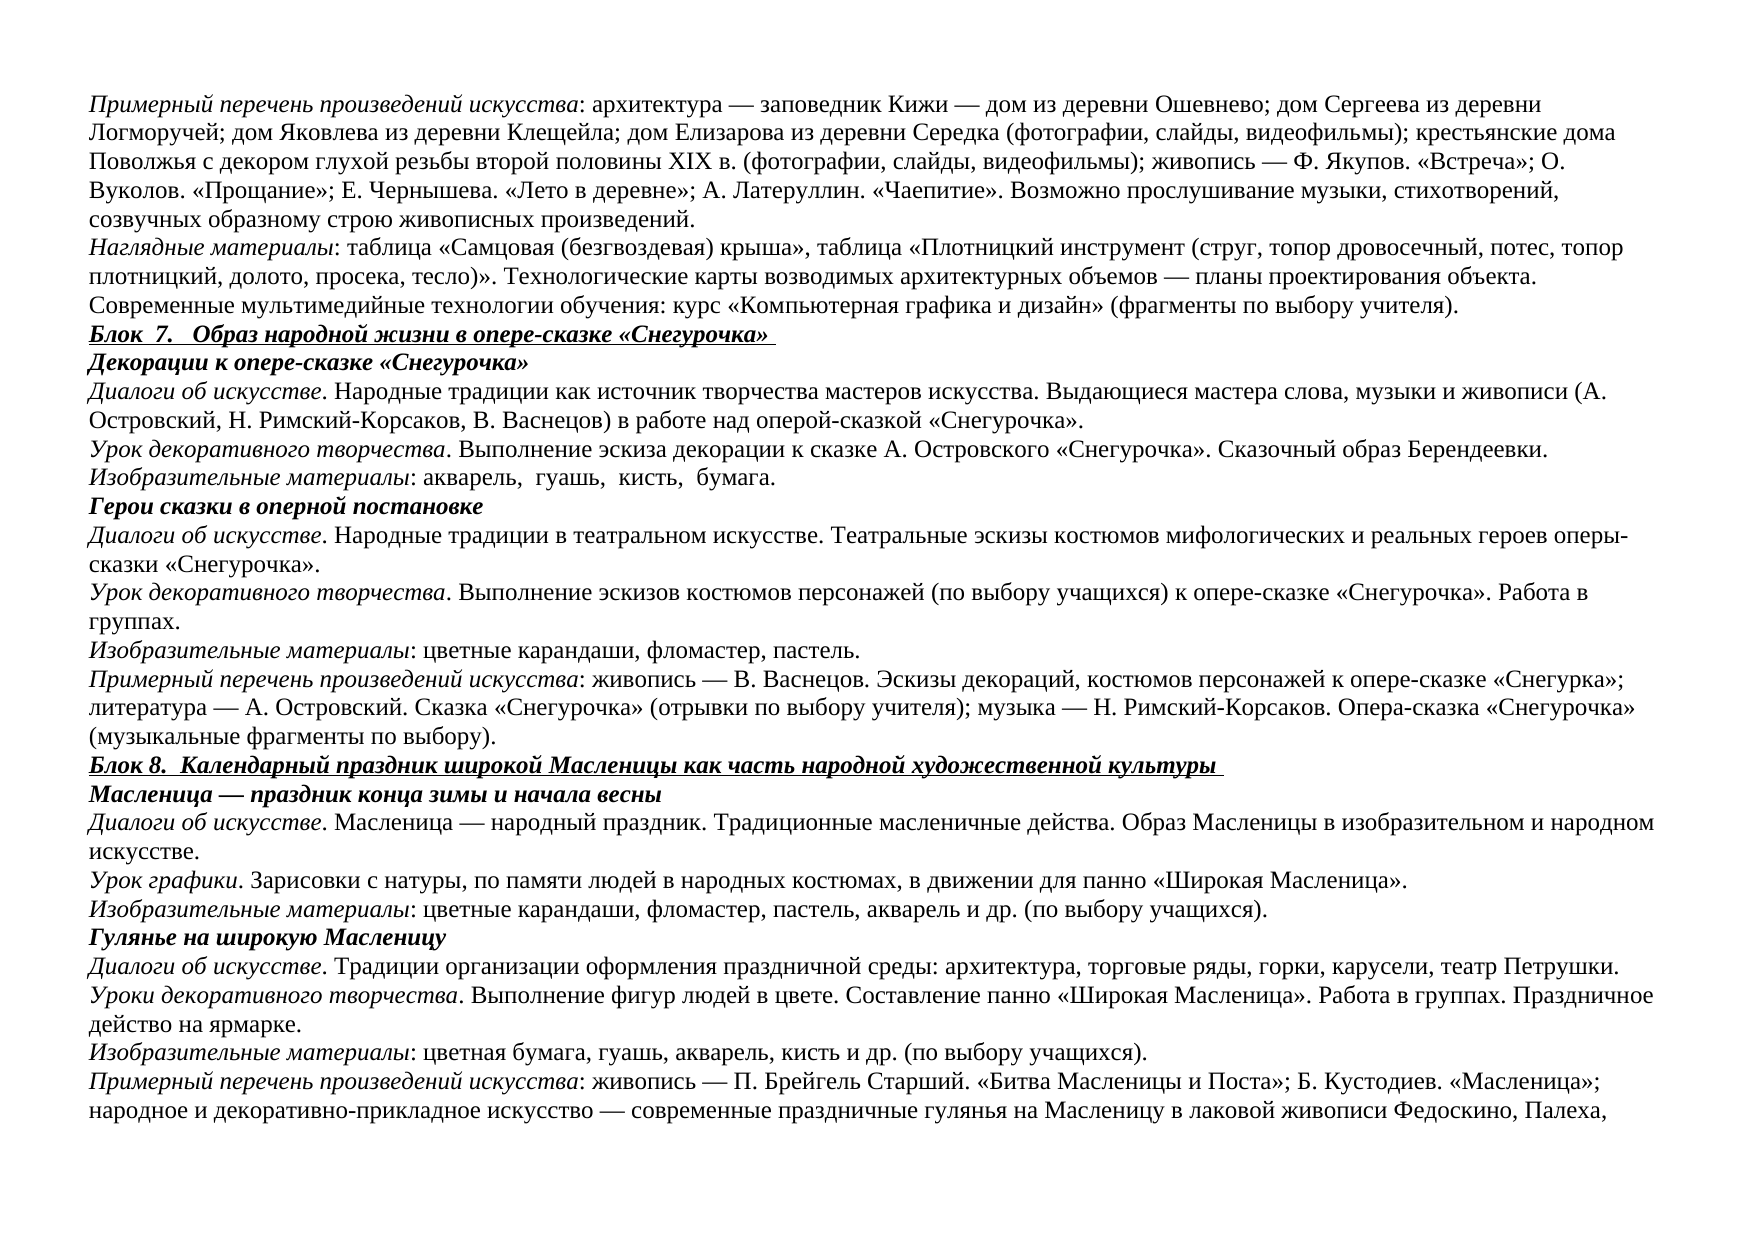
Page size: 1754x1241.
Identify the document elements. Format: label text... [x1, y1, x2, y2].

text Современные мультимедийные технологии обучения: курс «Компьютерная графика и дизайн» (фрагменты по выбору учителя). [89, 290, 1665, 319]
text Примерный перечень произведений искусства: архитектура — заповедник Кижи — дом из деревни Ошевнево; дом Сергеева из деревни Логморучей; дом Яковлева из деревни Клещейла; дом Елизарова из деревни Середка (фотографии, слайды, видеофильмы); крестьянские дома Поволжья с декором глухой резьбы второй половины XIX в. (фотографии, слайды, видеофильмы); живопись — Ф. Якупов. «Встреча»; О. Вуколов. «Прощание»; Е. Чернышева. «Лето в деревне»; А. Латеруллин. «Чаепитие». Возможно прослушивание музыки, стихотворений, созвучных образному строю живописных произведений. [89, 89, 1665, 232]
text Урок декоративного творчества. Выполнение эскиза декорации к сказке А. Островского «Снегурочка». Сказочный образ Берендеевки. [89, 434, 1665, 462]
text Блок 8. Календарный праздник широкой Масленицы как часть народной художественной культуры [89, 750, 1665, 779]
text Диалоги об искусстве. Народные традиции как источник творчества мастеров искусства. Выдающиеся мастера слова, музыки и живописи (А. Островский, Н. Римский-Корсаков, В. Васнецов) в работе над оперой-сказкой «Снегурочка». [89, 376, 1665, 434]
text Урок декоративного творчества. Выполнение эскизов костюмов персонажей (по выбору учащихся) к опере-сказке «Снегурочка». Работа в группах. [89, 577, 1665, 635]
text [89, 1066, 1665, 1124]
text Изобразительные материалы: акварель, гуашь, кисть, бумага. [89, 462, 1665, 491]
text Гулянье на широкую Масленицу [89, 922, 1665, 951]
text Изобразительные материалы: цветные карандаши, фломастер, пастель. [89, 635, 1665, 664]
text Изобразительные материалы: цветная бумага, гуашь, акварель, кисть и др. (по выбору учащихся). [89, 1037, 1665, 1066]
text Урок графики. Зарисовки с натуры, по памяти людей в народных костюмах, в движении для панно «Широкая Масленица». [89, 865, 1665, 894]
text Изобразительные материалы: цветные карандаши, фломастер, пастель, акварель и др. (по выбору учащихся). [89, 894, 1665, 922]
text Диалоги об искусстве. Масленица — народный праздник. Традиционные масленичные действа. Образ Масленицы в изобразительном и народном искусстве. [89, 807, 1665, 865]
text Масленица — праздник конца зимы и начала весны [89, 779, 1665, 807]
text Диалоги об искусстве. Народные традиции в театральном искусстве. Театральные эскизы костюмов мифологических и реальных героев оперы-сказки «Снегурочка». [89, 520, 1665, 577]
text Блок 7. Образ народной жизни в опере-сказке «Снегурочка» [89, 319, 1665, 347]
text Уроки декоративного творчества. Выполнение фигур людей в цвете. Составление панно «Широкая Масленица». Работа в группах. Праздничное действо на ярмарке. [89, 980, 1665, 1037]
text Примерный перечень произведений искусства: живопись — В. Васнецов. Эскизы декораций, костюмов персонажей к опере-сказке «Снегурка»; литература — А. Островский. Сказка «Снегурочка» (отрывки по выбору учителя); музыка — Н. Римский-Корсаков. Опера-сказка «Снегурочка» (музыкальные фрагменты по выбору). [89, 664, 1665, 750]
text Диалоги об искусстве. Традиции организации оформления праздничной среды: архитектура, торговые ряды, горки, карусели, театр Петрушки. [89, 951, 1665, 980]
text Герои сказки в оперной постановке [89, 491, 1665, 520]
text Декорации к опере-сказке «Снегурочка» [89, 347, 1665, 376]
text Наглядные материалы: таблица «Самцовая (безгвоздевая) крыша», таблица «Плотницкий инструмент (струг, топор дровосечный, потес, топор плотницкий, долото, просека, тесло)». Технологические карты возводимых архитектурных объемов — планы проектирования объекта. [89, 232, 1665, 290]
